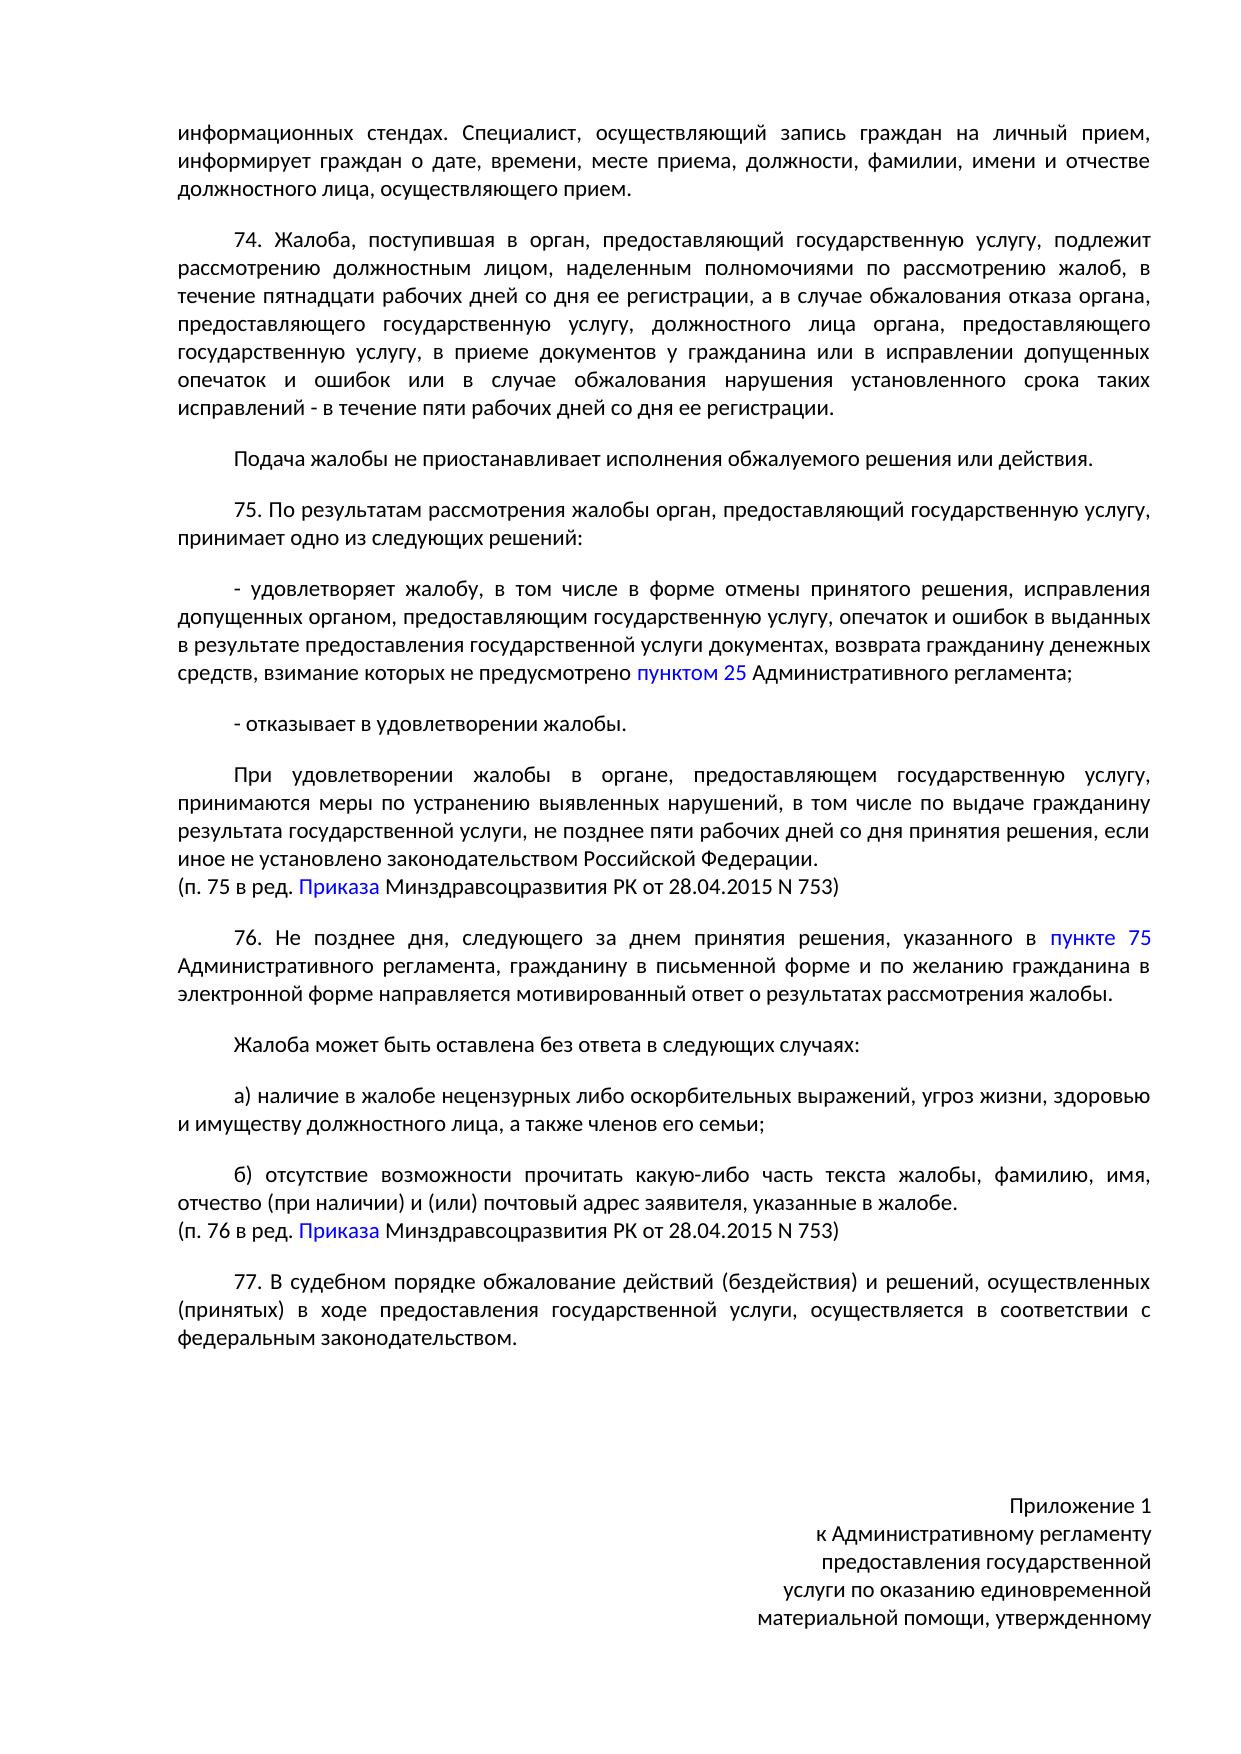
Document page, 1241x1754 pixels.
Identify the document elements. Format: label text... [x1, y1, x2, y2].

text услуги по оказанию единовременной [177, 1575, 1152, 1603]
text (п. 76 в ред. Приказа Минздравсоцразвития РК от 28.04.2015 N 753) [177, 1216, 1152, 1244]
text 77. В судебном порядке обжалование действий (бездействия) и решений, осуществленных (принятых) в ходе предоставления государственной услуги, осуществляется в соответствии с федеральным законодательством. [177, 1267, 1152, 1351]
text - удовлетворяет жалобу, в том числе в форме отмены принятого решения, исправления допущенных органом, предоставляющим государственную услугу, опечаток и ошибок в выданных в результате предоставления государственной услуги документах, возврата гражданину денежных средств, взимание которых не предусмотрено пунктом 25 Административного регламента; [177, 574, 1152, 686]
text 75. По результатам рассмотрения жалобы орган, предоставляющий государственную услугу, принимает одно из следующих решений: [177, 495, 1152, 551]
text Подача жалобы не приостанавливает исполнения обжалуемого решения или действия. [177, 444, 1152, 472]
text 74. Жалоба, поступившая в орган, предоставляющий государственную услугу, подлежит рассмотрению должностным лицом, наделенным полномочиями по рассмотрению жалоб, в течение пятнадцати рабочих дней со дня ее регистрации, а в случае обжалования отказа органа, предоставляющего государственную услугу, должностного лица органа, предоставляющего государственную услугу, в приеме документов у гражданина или в исправлении допущенных опечаток и ошибок или в случае обжалования нарушения установленного срока таких исправлений - в течение пяти рабочих дней со дня ее регистрации. [177, 225, 1152, 421]
text Жалоба может быть оставлена без ответа в следующих случаях: [177, 1030, 1152, 1058]
text материальной помощи, утвержденному [177, 1603, 1152, 1631]
text а) наличие в жалобе нецензурных либо оскорбительных выражений, угроз жизни, здоровью и имуществу должностного лица, а также членов его семьи; [177, 1081, 1152, 1137]
text предоставления государственной [177, 1547, 1152, 1575]
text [177, 118, 1152, 202]
text - отказывает в удовлетворении жалобы. [177, 709, 1152, 737]
text (п. 75 в ред. Приказа Минздравсоцразвития РК от 28.04.2015 N 753) [177, 872, 1152, 900]
text 76. Не позднее дня, следующего за днем принятия решения, указанного в пункте 75 Административного регламента, гражданину в письменной форме и по желанию гражданина в электронной форме направляется мотивированный ответ о результатах рассмотрения жалобы. [177, 923, 1152, 1007]
text Приложение 1 [177, 1491, 1152, 1519]
text б) отсутствие возможности прочитать какую-либо часть текста жалобы, фамилию, имя, отчество (при наличии) и (или) почтовый адрес заявителя, указанные в жалобе. [177, 1160, 1152, 1216]
text к Административному регламенту [177, 1519, 1152, 1547]
text При удовлетворении жалобы в органе, предоставляющем государственную услугу, принимаются меры по устранению выявленных нарушений, в том числе по выдаче гражданину результата государственной услуги, не позднее пяти рабочих дней со дня принятия решения, если иное не установлено законодательством Российской Федерации. [177, 760, 1152, 872]
